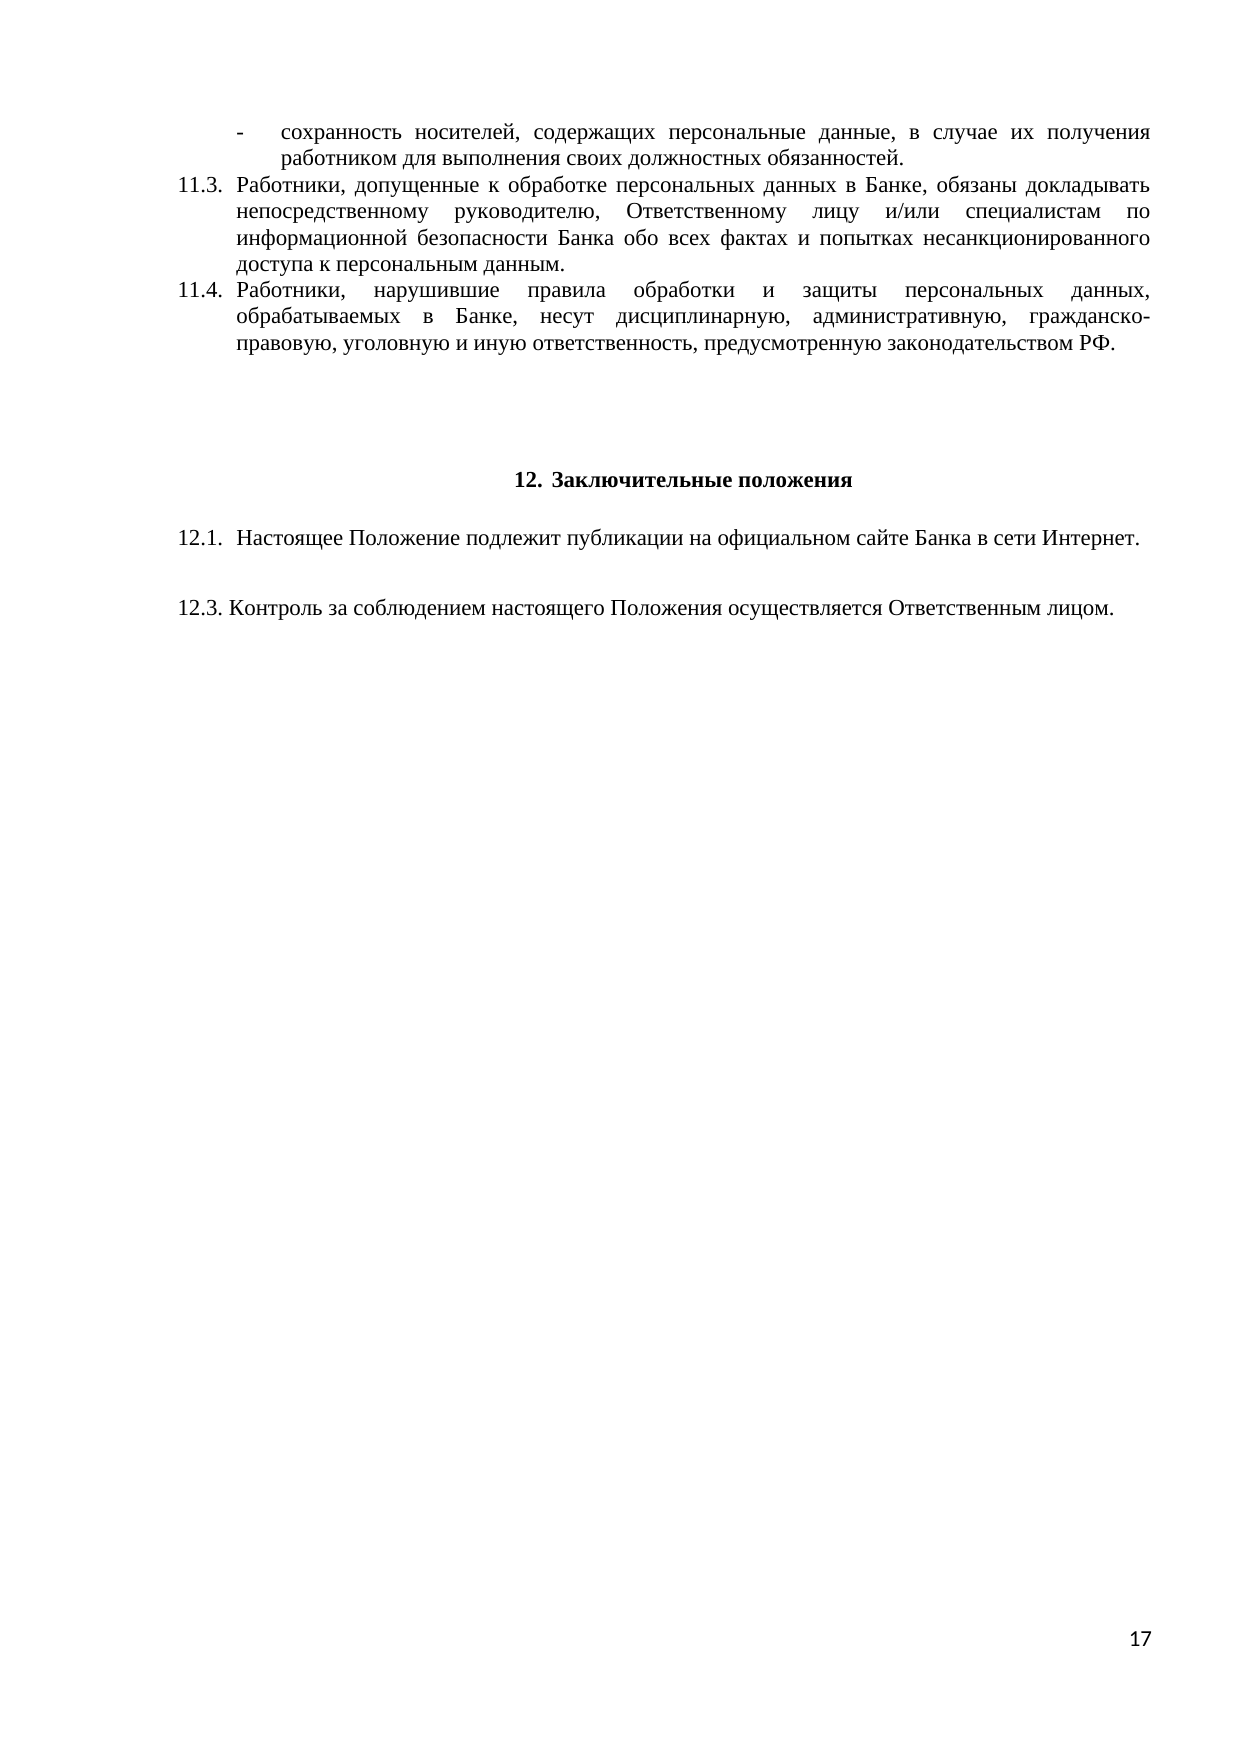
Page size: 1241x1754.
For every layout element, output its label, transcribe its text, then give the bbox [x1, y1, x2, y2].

list Заключительные положения [215, 466, 1152, 522]
list Настоящее Положение подлежит публикации на официальном сайте Банка в сети Интернет. [177, 524, 1152, 551]
list сохранность носителей, содержащих персональные данные, в случае их получения работником для выполнения своих должностных обязанностей. [236, 118, 1152, 171]
text 12.3. Контроль за соблюдением настоящего Положения осуществляется Ответственным лицом. [177, 594, 1152, 620]
list Работники, допущенные к обработке персональных данных в Банке, обязаны докладывать непосредственному руководителю, Ответственному лицу и/или специалистам по информационной безопасности Банка обо всех фактах и попытках несанкционированного доступа к персональным данным. [177, 171, 1152, 276]
list Работники, нарушившие правила обработки и защиты персональных данных, обрабатываемых в Банке, несут дисциплинарную, административную, гражданско-правовую, уголовную и иную ответственность, предусмотренную законодательством РФ. [177, 276, 1152, 355]
